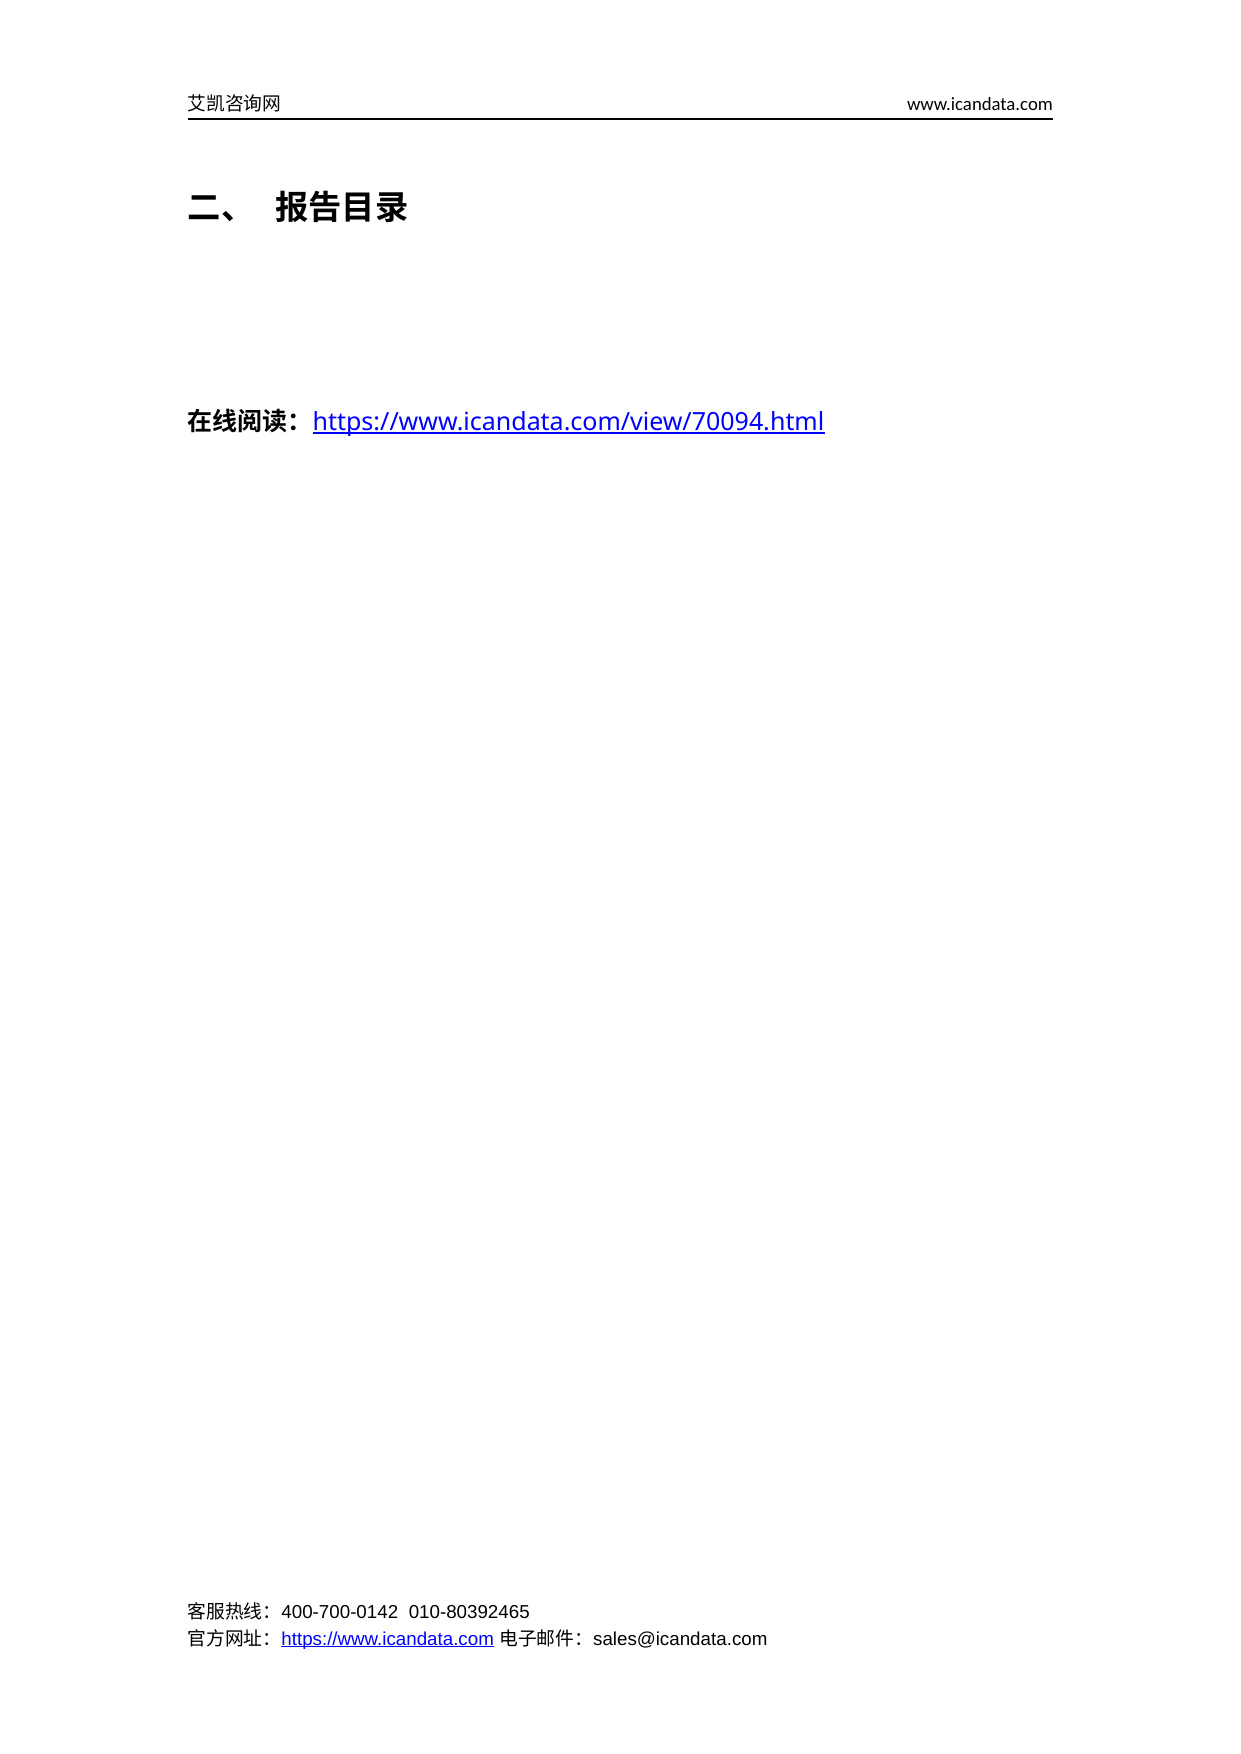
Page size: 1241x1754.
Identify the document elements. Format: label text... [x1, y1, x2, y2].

subtitle 报告目录 [187, 172, 1053, 237]
text 在线阅读：https://www.icandata.com/view/70094.html [187, 387, 1053, 452]
